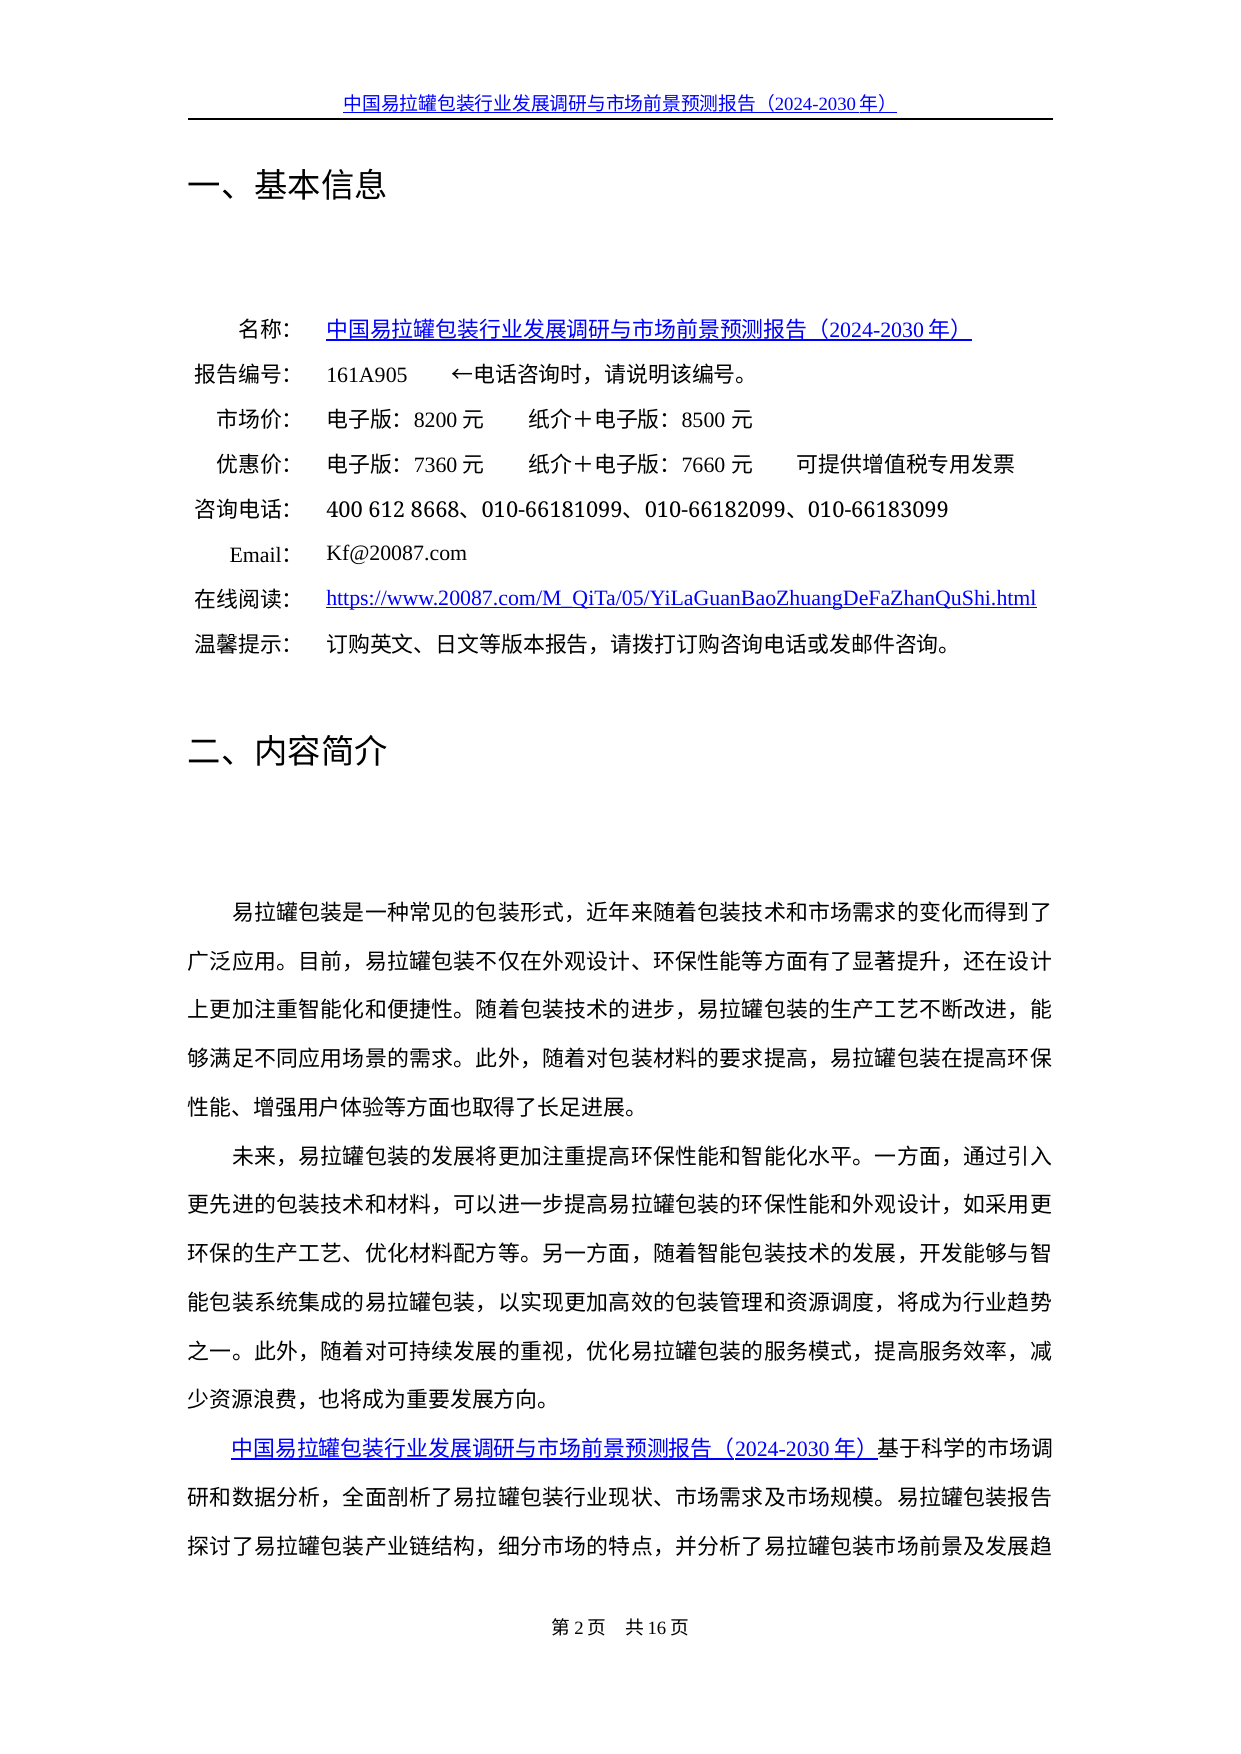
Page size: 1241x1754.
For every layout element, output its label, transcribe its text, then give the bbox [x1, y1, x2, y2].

table_cell [315, 582, 1073, 627]
table_cell 优惠价： [167, 447, 315, 492]
table_cell Kf@20087.com [315, 537, 1073, 582]
table_cell 报告编号： [167, 357, 315, 402]
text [187, 894, 1053, 1561]
table_cell 在线阅读： [167, 582, 315, 627]
table_cell 161A905 ←电话咨询时，请说明该编号。 [315, 357, 1073, 402]
table_cell Email： [167, 537, 315, 582]
title 一、基本信息 [187, 150, 1053, 215]
table_cell 咨询电话： [167, 492, 315, 537]
table_cell 400 612 8668、010-66181099、010-66182099、010-66183099 [315, 492, 1073, 537]
table_cell 电子版：7360 元 纸介＋电子版：7660 元 可提供增值税专用发票 [315, 447, 1073, 492]
title 二、内容简介 [187, 717, 1053, 782]
table_cell 电子版：8200 元 纸介＋电子版：8500 元 [315, 402, 1073, 447]
table_header 中国易拉罐包装行业发展调研与市场前景预测报告（2024-2030年） [315, 312, 1073, 357]
table_cell 市场价： [167, 402, 315, 447]
table_cell 温馨提示： [167, 627, 315, 672]
table_cell 订购英文、日文等版本报告，请拨打订购咨询电话或发邮件咨询。 [315, 627, 1073, 672]
table_header 名称： [167, 312, 315, 357]
